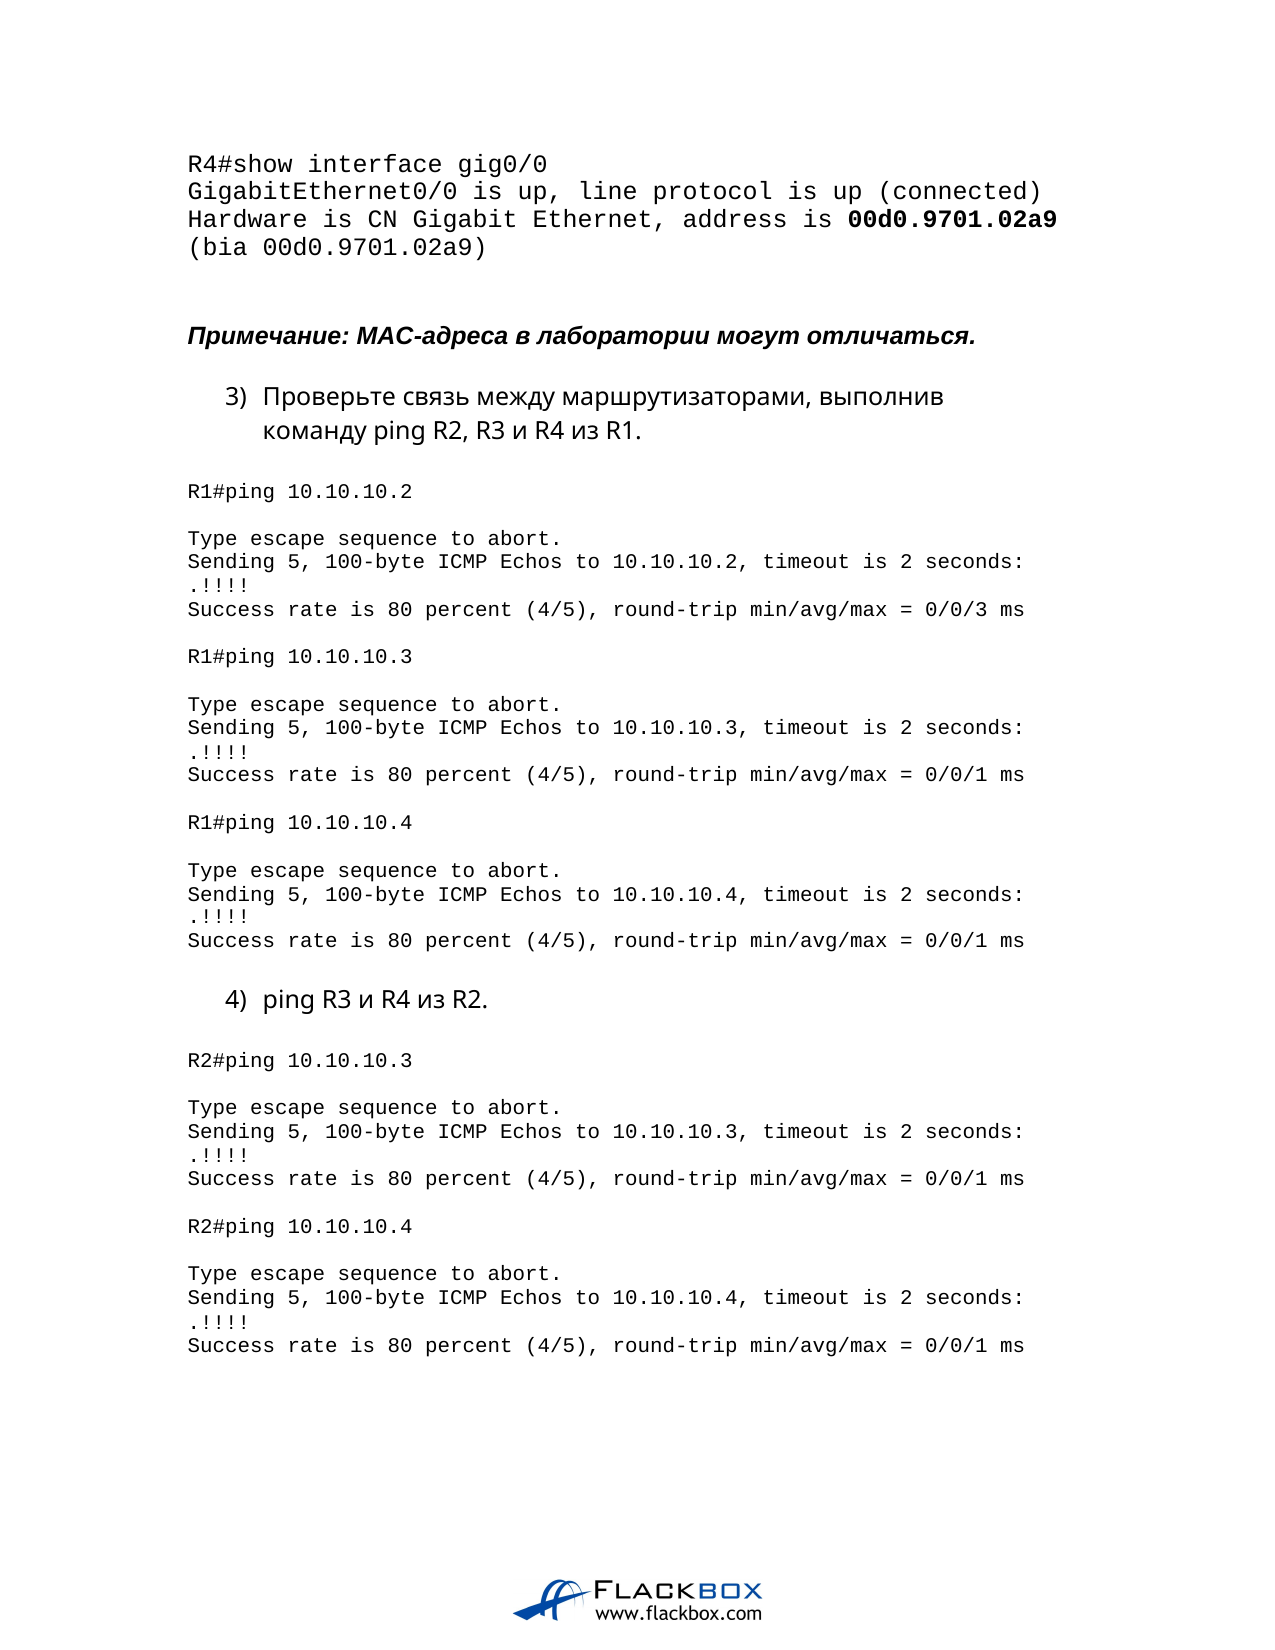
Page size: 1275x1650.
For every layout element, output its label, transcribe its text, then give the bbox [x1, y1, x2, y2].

text Sending 5, 100-byte ICMP Echos to 10.10.10.4, timeout is 2 seconds: [187, 883, 1096, 906]
text R1#ping 10.10.10.2 [187, 481, 1096, 504]
text Type escape sequence to abort. [187, 528, 1096, 552]
text Success rate is 80 percent (4/5), round-trip min/avg/max = 0/0/1 ms R2#ping 10.10.10.4 [187, 1168, 1027, 1239]
list Проверьте связь между маршрутизаторами, выполнив команду ping R2, R3 и R4 из R1. [225, 378, 1042, 447]
text .!!!! [187, 1145, 1096, 1168]
text Sending 5, 100-byte ICMP Echos to 10.10.10.3, timeout is 2 seconds: [187, 717, 1096, 741]
text Type escape sequence to abort. [187, 859, 1096, 883]
text Type escape sequence to abort. [187, 1263, 1096, 1287]
text GigabitEthernet0/0 is up, line protocol is up (connected) Hardware is CN Gigabit Ethernet, address is 00d0.9701.02a9 (bia 00d0.9701.02a9) [187, 178, 1096, 263]
text Type escape sequence to abort. [187, 1097, 1096, 1121]
text .!!!! [187, 575, 1096, 599]
text Примечание: MAC-адреса в лаборатории могут отличаться. [187, 321, 1096, 350]
picture [512, 1579, 763, 1621]
text Sending 5, 100-byte ICMP Echos to 10.10.10.4, timeout is 2 seconds: [187, 1287, 1096, 1310]
text Success rate is 80 percent (4/5), round-trip min/avg/max = 0/0/1 ms [187, 1334, 1096, 1357]
text .!!!! [187, 1310, 1096, 1334]
text Type escape sequence to abort. [187, 693, 1096, 717]
text R4#show interface gig0/0 [187, 150, 1096, 178]
text Success rate is 80 percent (4/5), round-trip min/avg/max = 0/0/1 ms [187, 930, 1096, 953]
list ping R3 и R4 из R2. [225, 982, 1096, 1016]
text .!!!! [187, 741, 1096, 764]
text Sending 5, 100-byte ICMP Echos to 10.10.10.2, timeout is 2 seconds: [187, 552, 1096, 575]
text Success rate is 80 percent (4/5), round-trip min/avg/max = 0/0/1 ms R1#ping 10.10.10.4 [187, 764, 1027, 835]
text Success rate is 80 percent (4/5), round-trip min/avg/max = 0/0/3 ms R1#ping 10.10.10.3 [187, 599, 1027, 670]
text .!!!! [187, 906, 1096, 930]
text Sending 5, 100-byte ICMP Echos to 10.10.10.3, timeout is 2 seconds: [187, 1121, 1096, 1145]
text R2#ping 10.10.10.3 [187, 1050, 1096, 1074]
